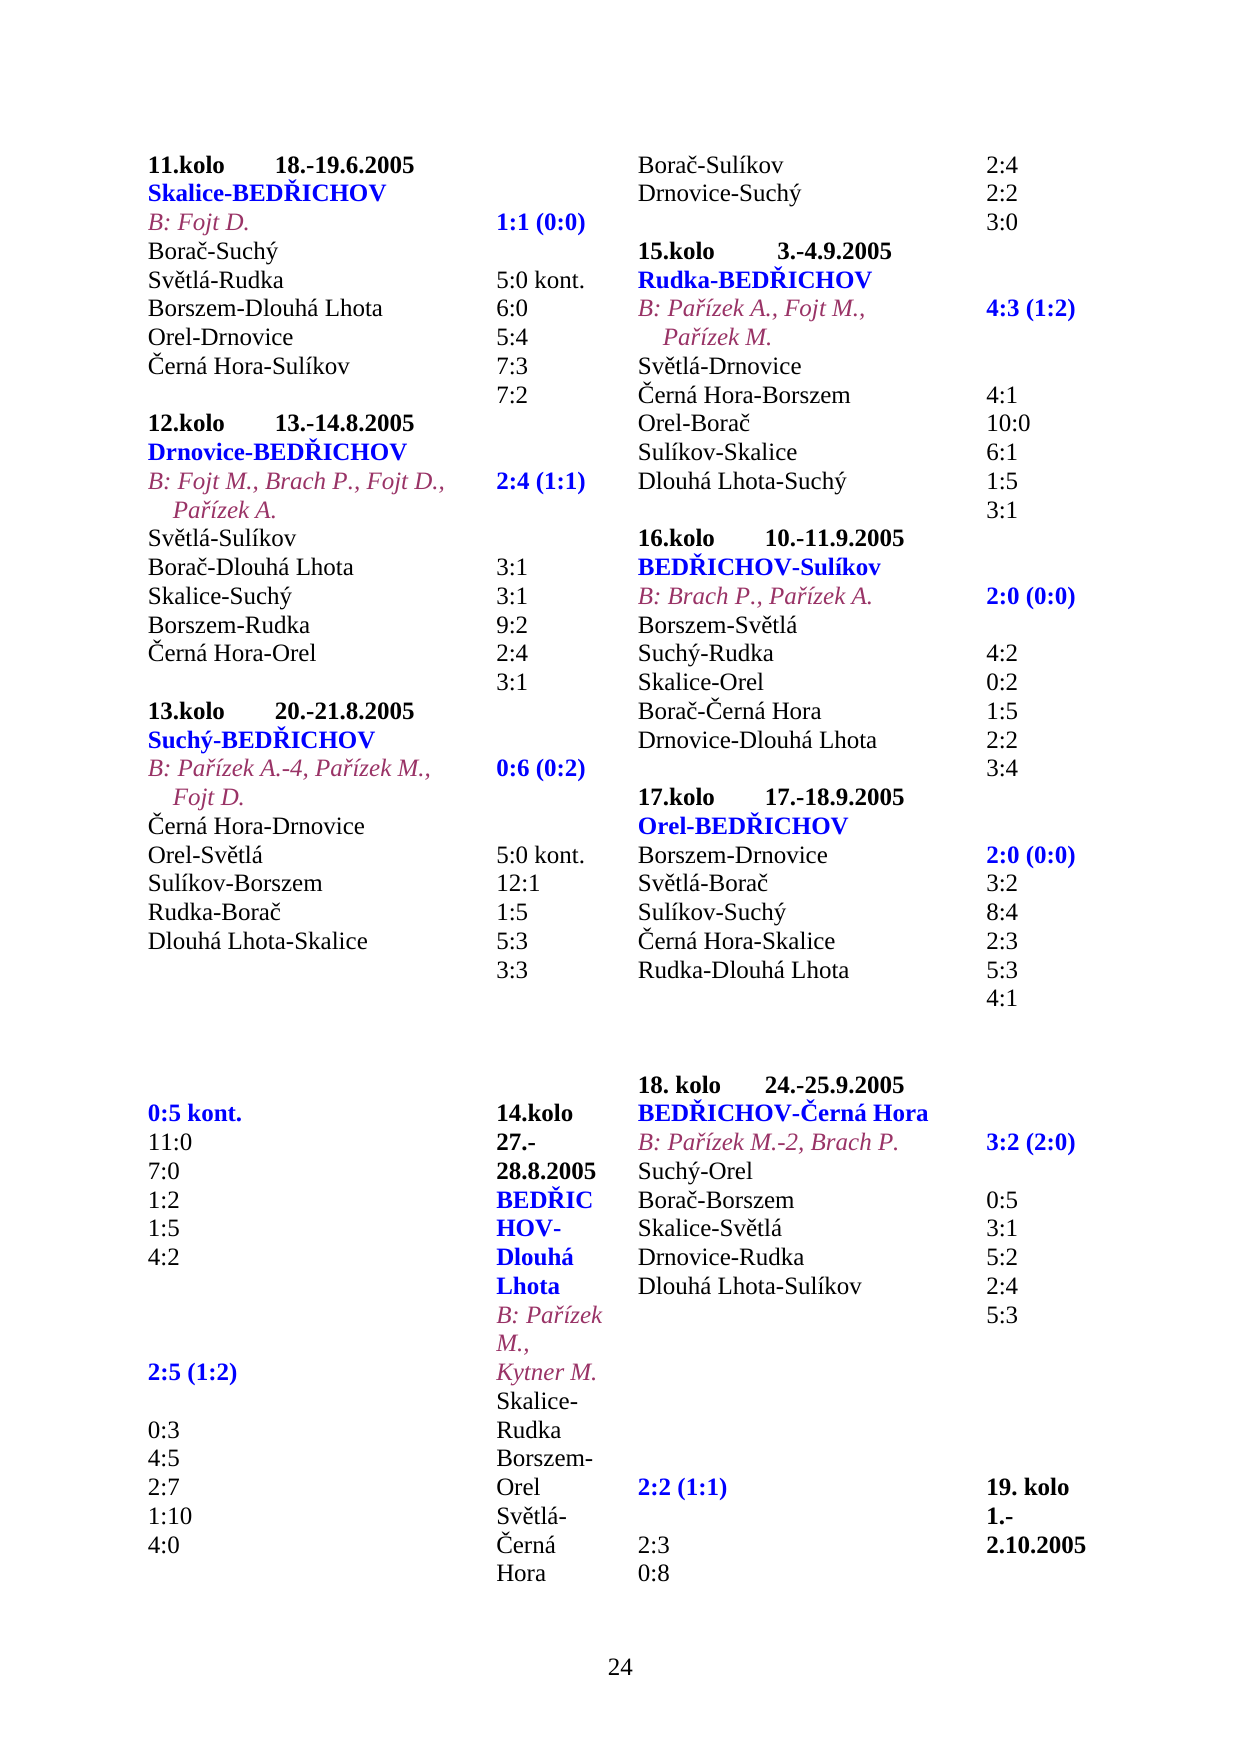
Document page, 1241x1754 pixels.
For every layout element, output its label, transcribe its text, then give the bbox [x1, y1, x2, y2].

text 7:3 [496, 351, 602, 380]
text 5:0 kont. [496, 840, 602, 868]
text 10:0 [986, 408, 1093, 437]
text Borszem-Orel [496, 1443, 602, 1501]
text Sulíkov-Borszem [148, 868, 472, 897]
text Rudka-Dlouhá Lhota [638, 955, 962, 983]
text 5:3 [986, 955, 1093, 983]
text 14.kolo 27.-28.8.2005 [496, 1098, 602, 1185]
text Světlá-Drnovice [638, 351, 962, 380]
text 1:1 (0:0) [496, 207, 602, 236]
text 3:1 [496, 581, 602, 610]
text 3:4 [986, 753, 1093, 782]
text 1:5 [986, 696, 1093, 725]
text Borszem-Rudka [148, 610, 472, 638]
text 16.kolo 10.-11.9.2005 [638, 523, 962, 552]
text 4:0 [148, 1530, 472, 1558]
text 17.kolo 17.-18.9.2005 [638, 782, 962, 811]
text 3:3 [496, 955, 602, 983]
text 4:1 [986, 983, 1093, 1012]
text 4:2 [148, 1242, 472, 1271]
text B: Fojt M., Brach P., Fojt D., [148, 466, 472, 495]
text 3:1 [496, 667, 602, 696]
text Skalice-BEDŘICHOV [148, 178, 472, 207]
text BEDŘICHOV-Sulíkov [638, 552, 962, 581]
text Světlá-Černá Hora [496, 1501, 602, 1587]
text 1:10 [148, 1501, 472, 1530]
text 0:2 [986, 667, 1093, 696]
text 3:1 [986, 495, 1093, 523]
text 2:3 [638, 1530, 962, 1558]
text 15.kolo 3.-4.9.2005 [638, 236, 962, 265]
text Světlá-Sulíkov [148, 523, 472, 552]
text Světlá-Rudka [148, 265, 472, 293]
text 0:3 [148, 1415, 472, 1443]
text Pařízek M. [638, 322, 962, 351]
text 1:5 [148, 1213, 472, 1242]
text 0:5 kont. [148, 1098, 472, 1127]
text Borszem-Drnovice [638, 840, 962, 868]
text B: Pařízek M., Kytner M. [496, 1300, 602, 1386]
text Skalice-Suchý [148, 581, 472, 610]
text BEDŘICHOV-Dlouhá Lhota [496, 1185, 602, 1300]
text Rudka-Borač [148, 897, 472, 926]
text Borszem-Dlouhá Lhota [148, 293, 472, 322]
text 2:4 (1:1) [496, 466, 602, 495]
text Borač-Suchý [148, 236, 472, 265]
text Skalice-Rudka [496, 1386, 602, 1443]
text 2:2 [986, 178, 1093, 207]
text 1:5 [986, 466, 1093, 495]
text Suchý-BEDŘICHOV [148, 725, 472, 753]
text 2:2 (1:1) [638, 1472, 962, 1501]
text 6:1 [986, 437, 1093, 466]
text 4:2 [986, 638, 1093, 667]
text Dlouhá Lhota-Skalice [148, 926, 472, 955]
text Skalice-Orel [638, 667, 962, 696]
text Orel-Světlá [148, 840, 472, 868]
text Drnovice-BEDŘICHOV [148, 437, 472, 466]
text B: Fojt D. [148, 207, 472, 236]
text 5:0 kont. [496, 265, 602, 293]
text Fojt D. [148, 782, 472, 811]
text Orel-Borač [638, 408, 962, 437]
text 3:1 [496, 552, 602, 581]
text Sulíkov-Skalice [638, 437, 962, 466]
text Orel-BEDŘICHOV [638, 811, 962, 840]
text B: Brach P., Pařízek A. [638, 581, 962, 610]
text Skalice-Světlá [638, 1213, 962, 1242]
text Drnovice-Suchý [638, 178, 962, 207]
text 4:1 [986, 380, 1093, 408]
text 2:3 [986, 926, 1093, 955]
text 5:2 [986, 1242, 1093, 1271]
text 3:1 [986, 1213, 1093, 1242]
text 11:0 [148, 1127, 472, 1156]
text B: Pařízek A.-4, Pařízek M., [148, 753, 472, 782]
text 6:0 [496, 293, 602, 322]
text 3:2 (2:0) [986, 1127, 1093, 1156]
text 2:4 [986, 1271, 1093, 1300]
text Borač-Sulíkov [638, 150, 962, 178]
text Černá Hora-Skalice [638, 926, 962, 955]
text 1:5 [496, 897, 602, 926]
text 5:3 [986, 1300, 1093, 1328]
text 5:3 [496, 926, 602, 955]
text Pařízek A. [148, 495, 472, 523]
text 2:4 [496, 638, 602, 667]
text 2:7 [148, 1472, 472, 1501]
text 9:2 [496, 610, 602, 638]
text Sulíkov-Suchý [638, 897, 962, 926]
text Borač-Borszem [638, 1185, 962, 1213]
text 0:8 [638, 1558, 962, 1587]
text 18. kolo 24.-25.9.2005 [638, 1070, 962, 1098]
text 3:0 [986, 207, 1093, 236]
text Borszem-Světlá [638, 610, 962, 638]
text Drnovice-Dlouhá Lhota [638, 725, 962, 753]
text Suchý-Rudka [638, 638, 962, 667]
text Orel-Drnovice [148, 322, 472, 351]
text Drnovice-Rudka [638, 1242, 962, 1271]
text B: Pařízek M.-2, Brach P. [638, 1127, 962, 1156]
text Borač-Dlouhá Lhota [148, 552, 472, 581]
text Černá Hora-Orel [148, 638, 472, 667]
text 4:3 (1:2) [986, 293, 1093, 322]
text 11.kolo 18.-19.6.2005 [148, 150, 472, 178]
text Černá Hora-Borszem [638, 380, 962, 408]
text 2:5 (1:2) [148, 1357, 472, 1386]
text 2:0 (0:0) [986, 581, 1093, 610]
text 2:0 (0:0) [986, 840, 1093, 868]
text 19. kolo 1.-2.10.2005 [986, 1472, 1093, 1558]
text 3:2 [986, 868, 1093, 897]
text Světlá-Borač [638, 868, 962, 897]
text Černá Hora-Drnovice [148, 811, 472, 840]
text 0:5 [986, 1185, 1093, 1213]
text 7:2 [496, 380, 602, 408]
text 1:2 [148, 1185, 472, 1213]
text 7:0 [148, 1156, 472, 1185]
text 2:4 [986, 150, 1093, 178]
text 2:2 [986, 725, 1093, 753]
text 5:4 [496, 322, 602, 351]
text 12.kolo 13.-14.8.2005 [148, 408, 472, 437]
text Borač-Černá Hora [638, 696, 962, 725]
text Černá Hora-Sulíkov [148, 351, 472, 380]
text B: Pařízek A., Fojt M., [638, 293, 962, 322]
text Dlouhá Lhota-Suchý [638, 466, 962, 495]
text Suchý-Orel [638, 1156, 962, 1185]
text 13.kolo 20.-21.8.2005 [148, 696, 472, 725]
text 8:4 [986, 897, 1093, 926]
text Dlouhá Lhota-Sulíkov [638, 1271, 962, 1300]
text 4:5 [148, 1443, 472, 1472]
text 0:6 (0:2) [496, 753, 602, 782]
text Rudka-BEDŘICHOV [638, 265, 962, 293]
text 12:1 [496, 868, 602, 897]
text BEDŘICHOV-Černá Hora [638, 1098, 962, 1127]
